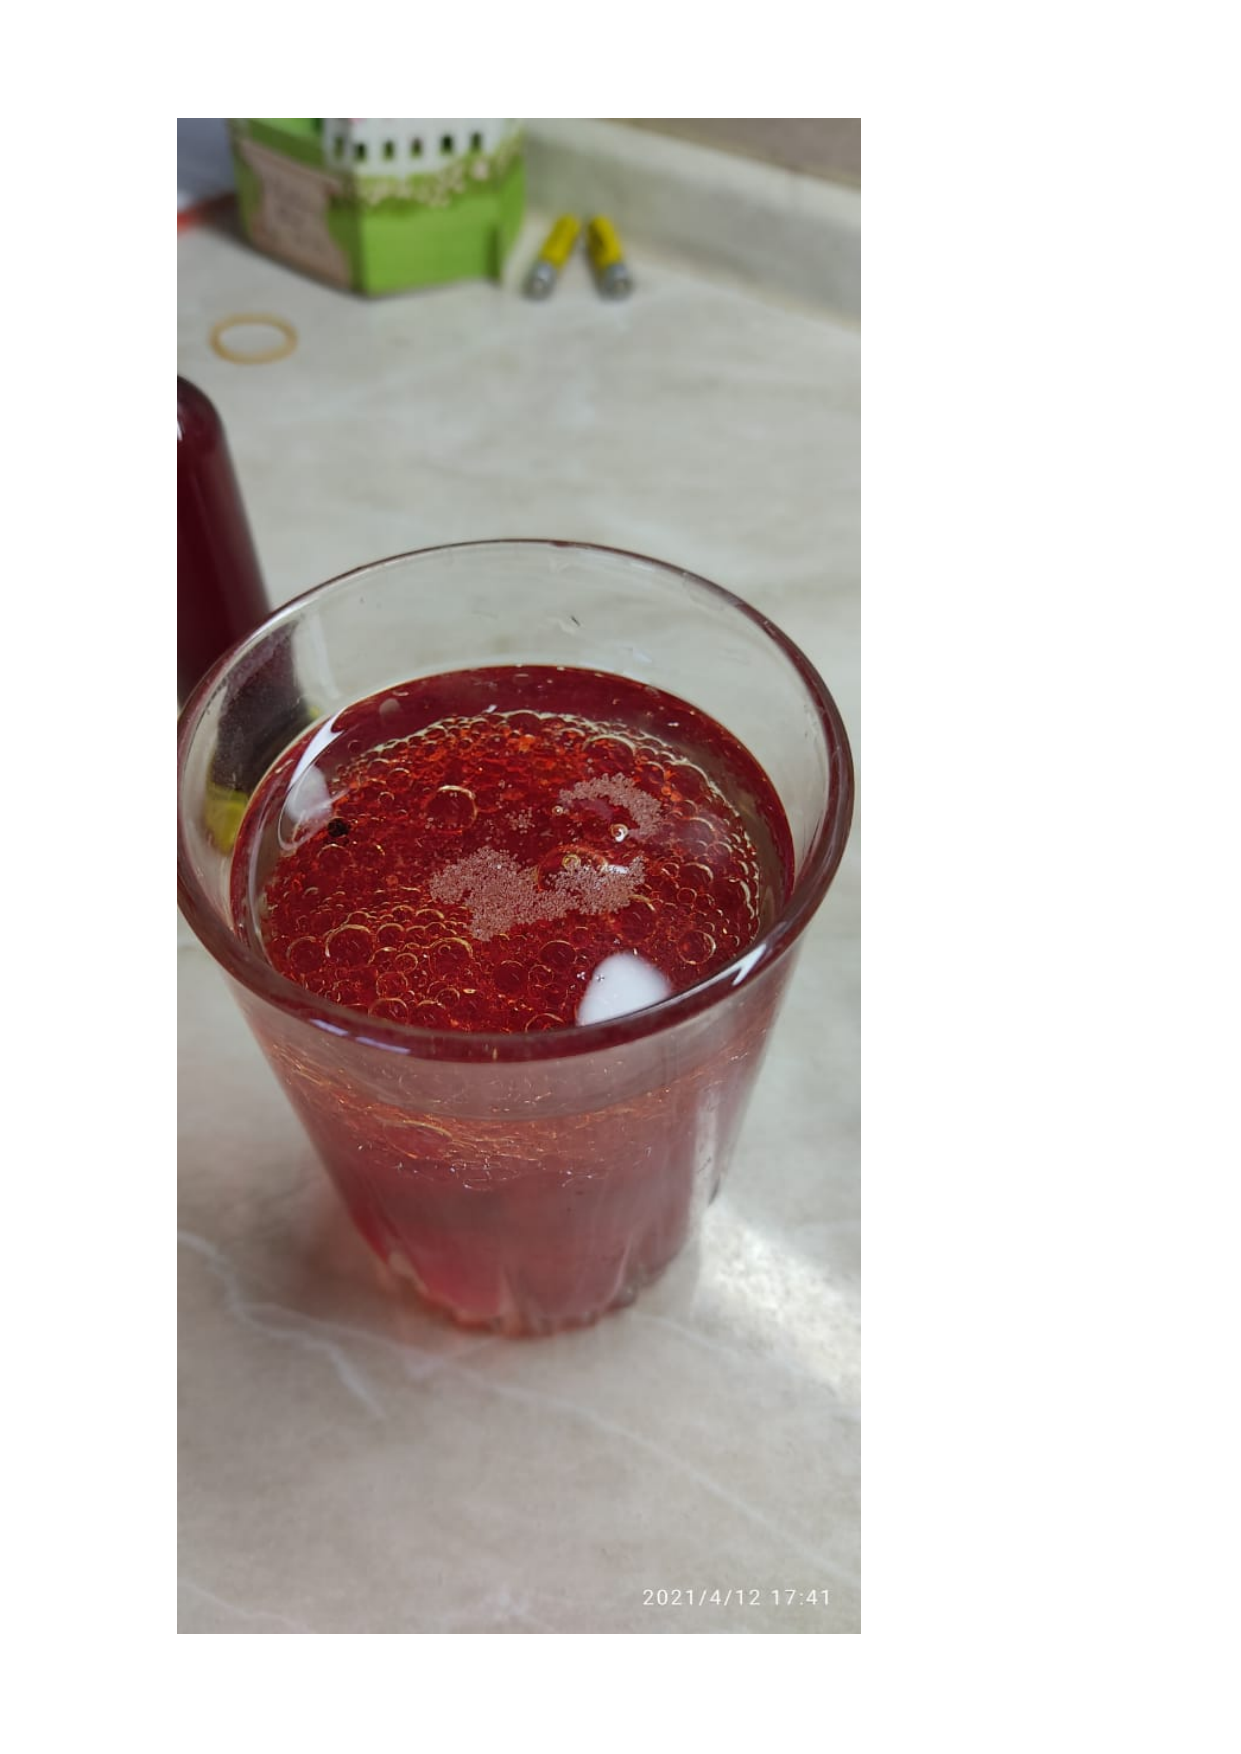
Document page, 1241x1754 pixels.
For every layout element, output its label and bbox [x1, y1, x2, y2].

picture [177, 118, 861, 1634]
